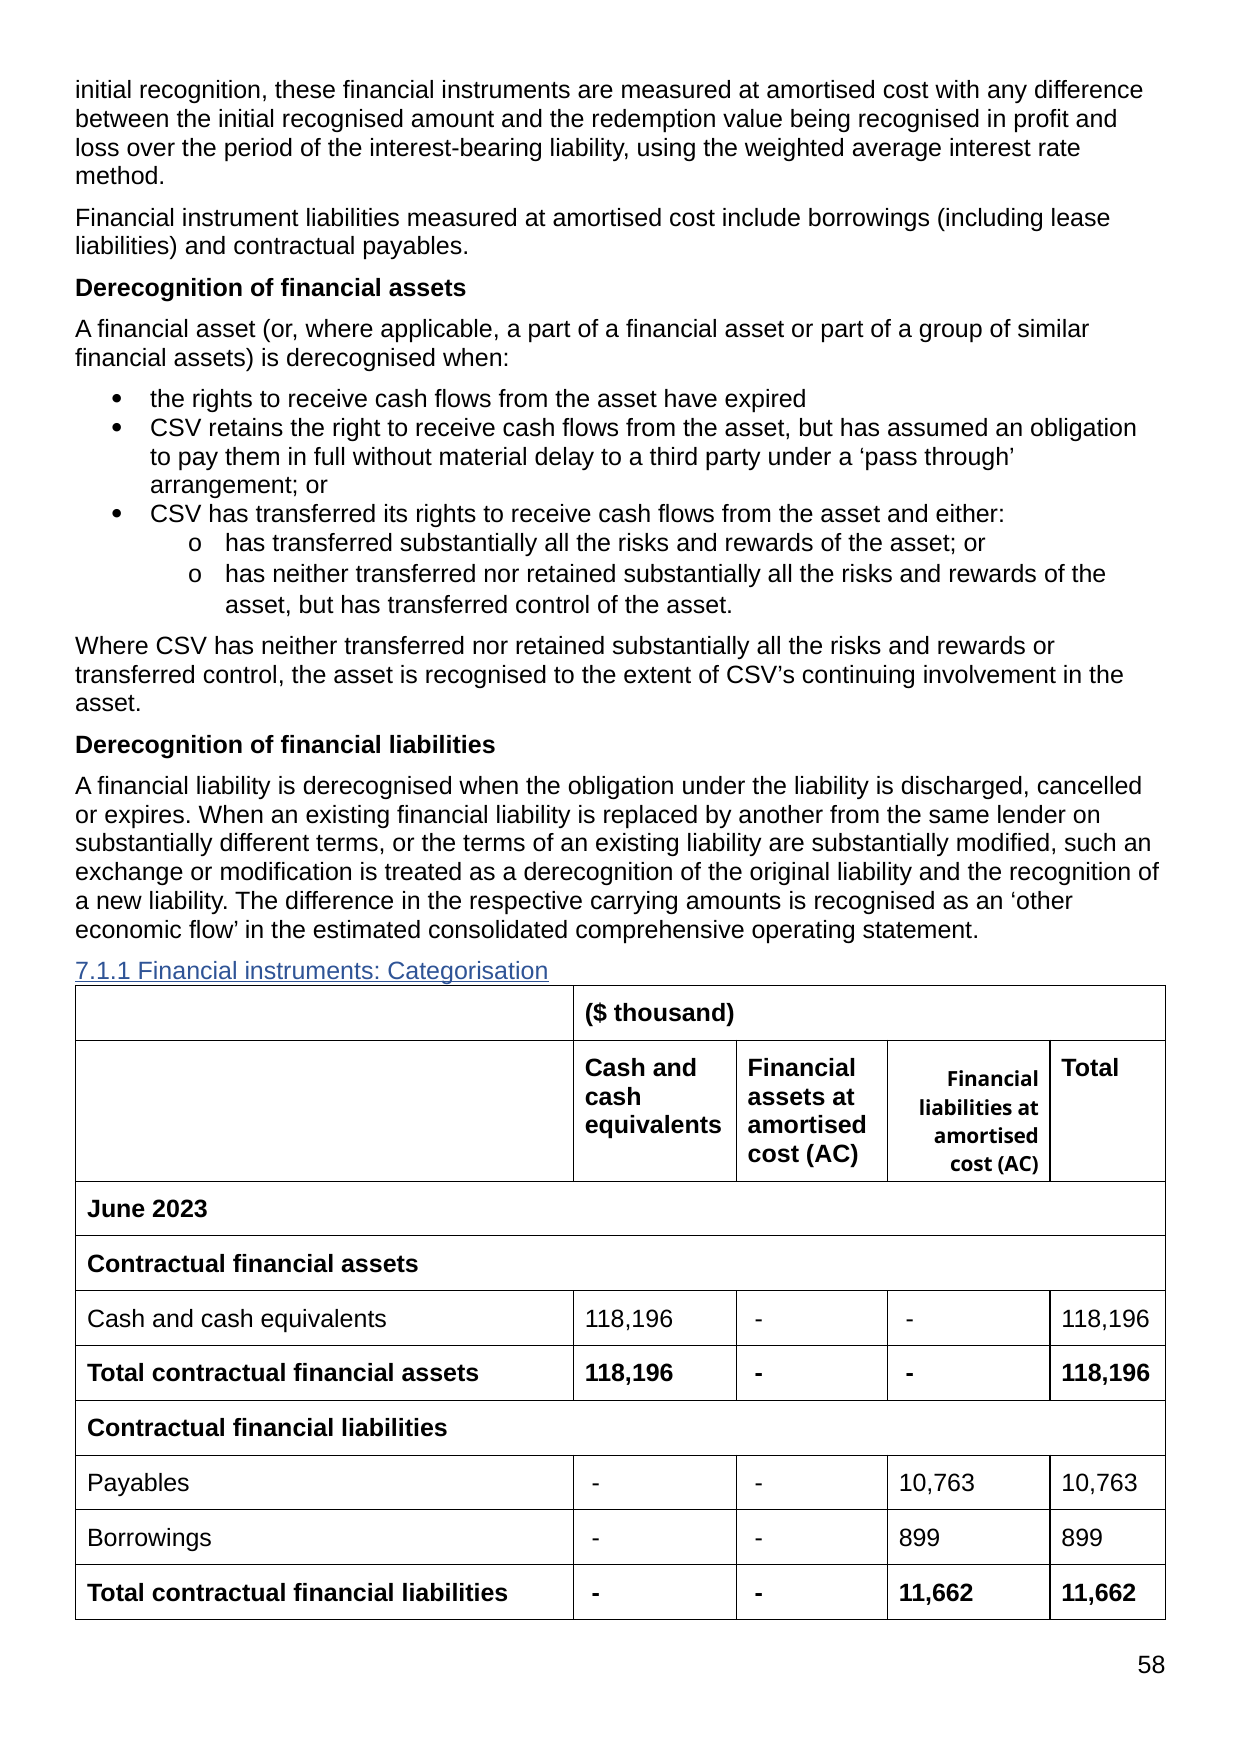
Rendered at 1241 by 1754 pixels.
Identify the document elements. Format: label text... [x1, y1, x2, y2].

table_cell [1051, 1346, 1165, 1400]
text Where CSV has neither transferred nor retained substantially all the risks and rewards or transferred control, the asset is recognised to the extent of CSV’s continuing involvement in the asset. [75, 631, 1165, 717]
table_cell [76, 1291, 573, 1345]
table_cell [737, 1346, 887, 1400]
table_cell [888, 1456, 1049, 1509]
list has transferred substantially all the risks and rewards of the asset; or [187, 528, 1165, 559]
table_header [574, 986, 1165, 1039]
list CSV has transferred its rights to receive cash flows from the asset and either: [112, 499, 1165, 528]
list the rights to receive cash flows from the asset have expired [112, 384, 1165, 413]
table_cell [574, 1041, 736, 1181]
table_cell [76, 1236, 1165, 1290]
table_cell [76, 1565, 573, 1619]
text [75, 75, 1165, 190]
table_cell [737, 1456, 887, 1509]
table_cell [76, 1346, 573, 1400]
subtitle 7.1.1 Financial instruments: Categorisation [75, 956, 1165, 985]
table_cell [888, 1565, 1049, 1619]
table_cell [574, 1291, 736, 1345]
text Derecognition of financial assets [75, 272, 1165, 301]
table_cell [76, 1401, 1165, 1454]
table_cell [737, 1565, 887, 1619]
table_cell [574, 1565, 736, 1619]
text Financial instrument liabilities measured at amortised cost include borrowings (including lease liabilities) and contractual payables. [75, 202, 1165, 260]
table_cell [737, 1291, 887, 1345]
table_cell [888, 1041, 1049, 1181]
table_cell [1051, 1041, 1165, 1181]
text Derecognition of financial liabilities [75, 730, 1165, 758]
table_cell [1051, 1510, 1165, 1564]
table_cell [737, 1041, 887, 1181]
list CSV retains the right to receive cash flows from the asset, but has assumed an obligation to pay them in full without material delay to a third party under a ‘pass through’ arrangement; or [112, 413, 1165, 499]
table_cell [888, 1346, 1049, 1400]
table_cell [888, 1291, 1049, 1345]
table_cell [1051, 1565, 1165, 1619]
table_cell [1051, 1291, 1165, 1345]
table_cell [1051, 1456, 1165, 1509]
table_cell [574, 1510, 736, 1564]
text A financial asset (or, where applicable, a part of a financial asset or part of a group of similar financial assets) is derecognised when: [75, 314, 1165, 371]
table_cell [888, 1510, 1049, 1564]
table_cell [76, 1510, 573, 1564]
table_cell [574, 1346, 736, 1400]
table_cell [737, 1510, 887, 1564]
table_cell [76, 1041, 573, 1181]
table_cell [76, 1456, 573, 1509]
list has neither transferred nor retained substantially all the risks and rewards of the asset, but has transferred control of the asset. [187, 559, 1165, 618]
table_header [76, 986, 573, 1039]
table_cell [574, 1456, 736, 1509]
text A financial liability is derecognised when the obligation under the liability is discharged, cancelled or expires. When an existing financial liability is replaced by another from the same lender on substantially different terms, or the terms of an existing liability are substantially modified, such an exchange or modification is treated as a derecognition of the original liability and the recognition of a new liability. The difference in the respective carrying amounts is recognised as an ‘other economic flow’ in the estimated consolidated comprehensive operating statement. [75, 771, 1165, 943]
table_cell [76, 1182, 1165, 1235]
